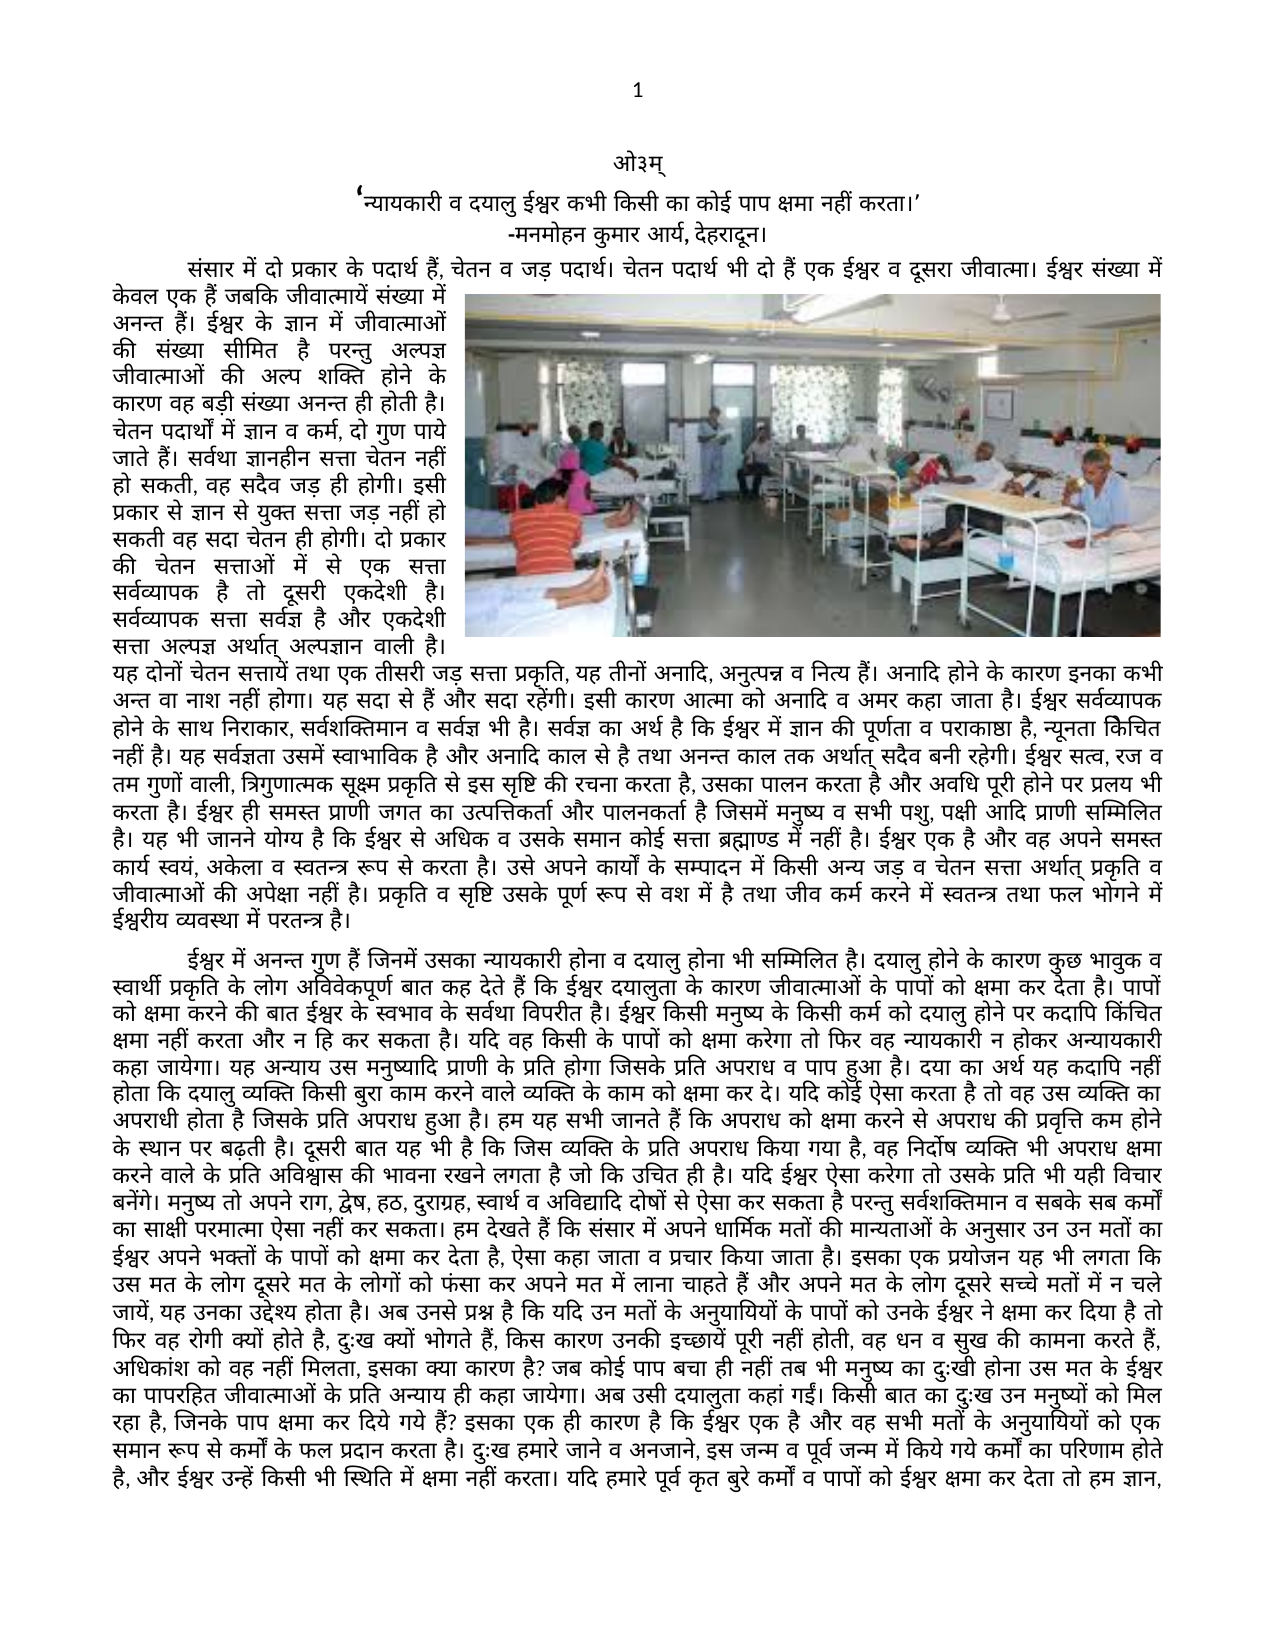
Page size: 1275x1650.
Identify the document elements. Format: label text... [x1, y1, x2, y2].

text -मनमोहन कुमार आर्य, देहरादून। [112, 220, 1162, 248]
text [112, 947, 1162, 1493]
text ओ३म् [112, 150, 1162, 177]
picture [464, 294, 1161, 637]
text ‘न्यायकारी व दयालु ईश्वर कभी किसी का कोई पाप क्षमा नहीं करता।’ [112, 177, 1162, 220]
